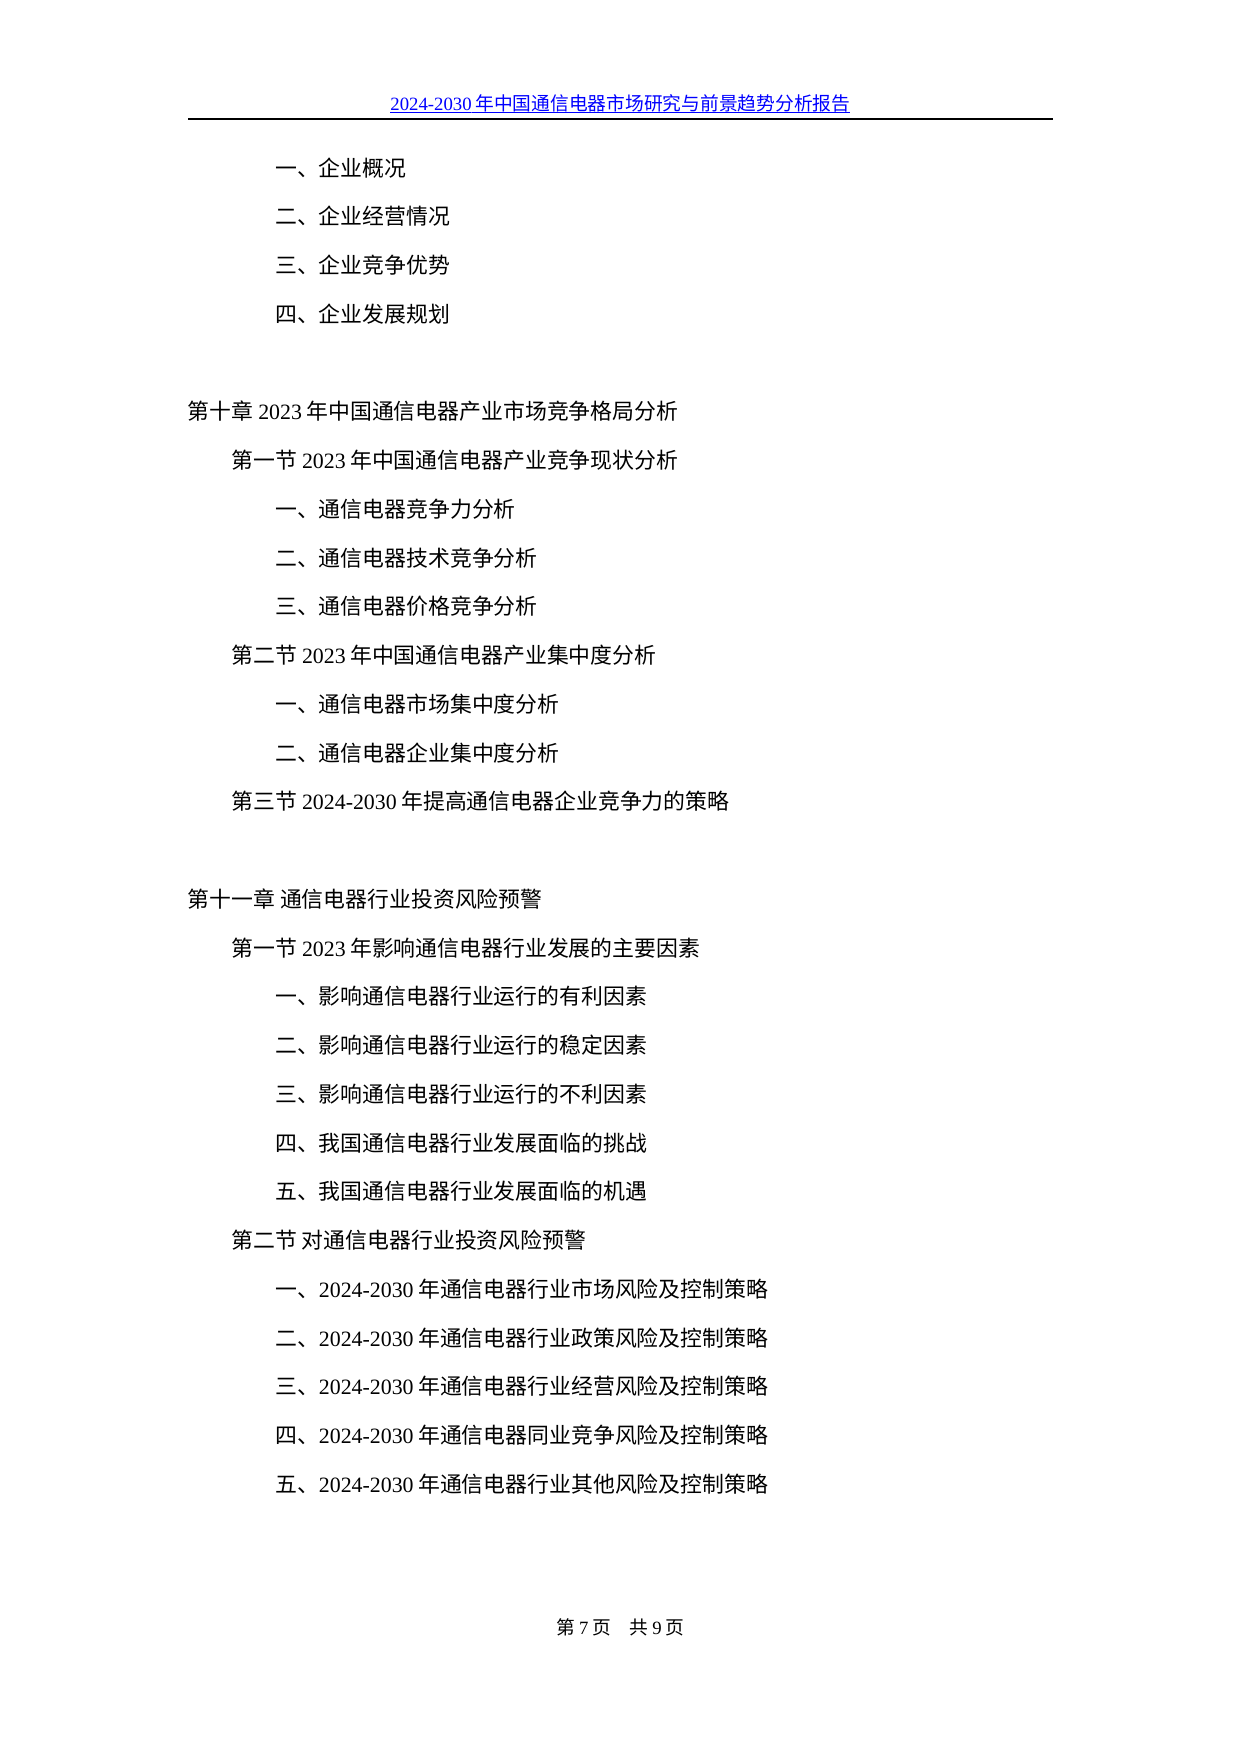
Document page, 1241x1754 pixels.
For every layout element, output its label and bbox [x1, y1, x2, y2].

text [187, 150, 1053, 1499]
